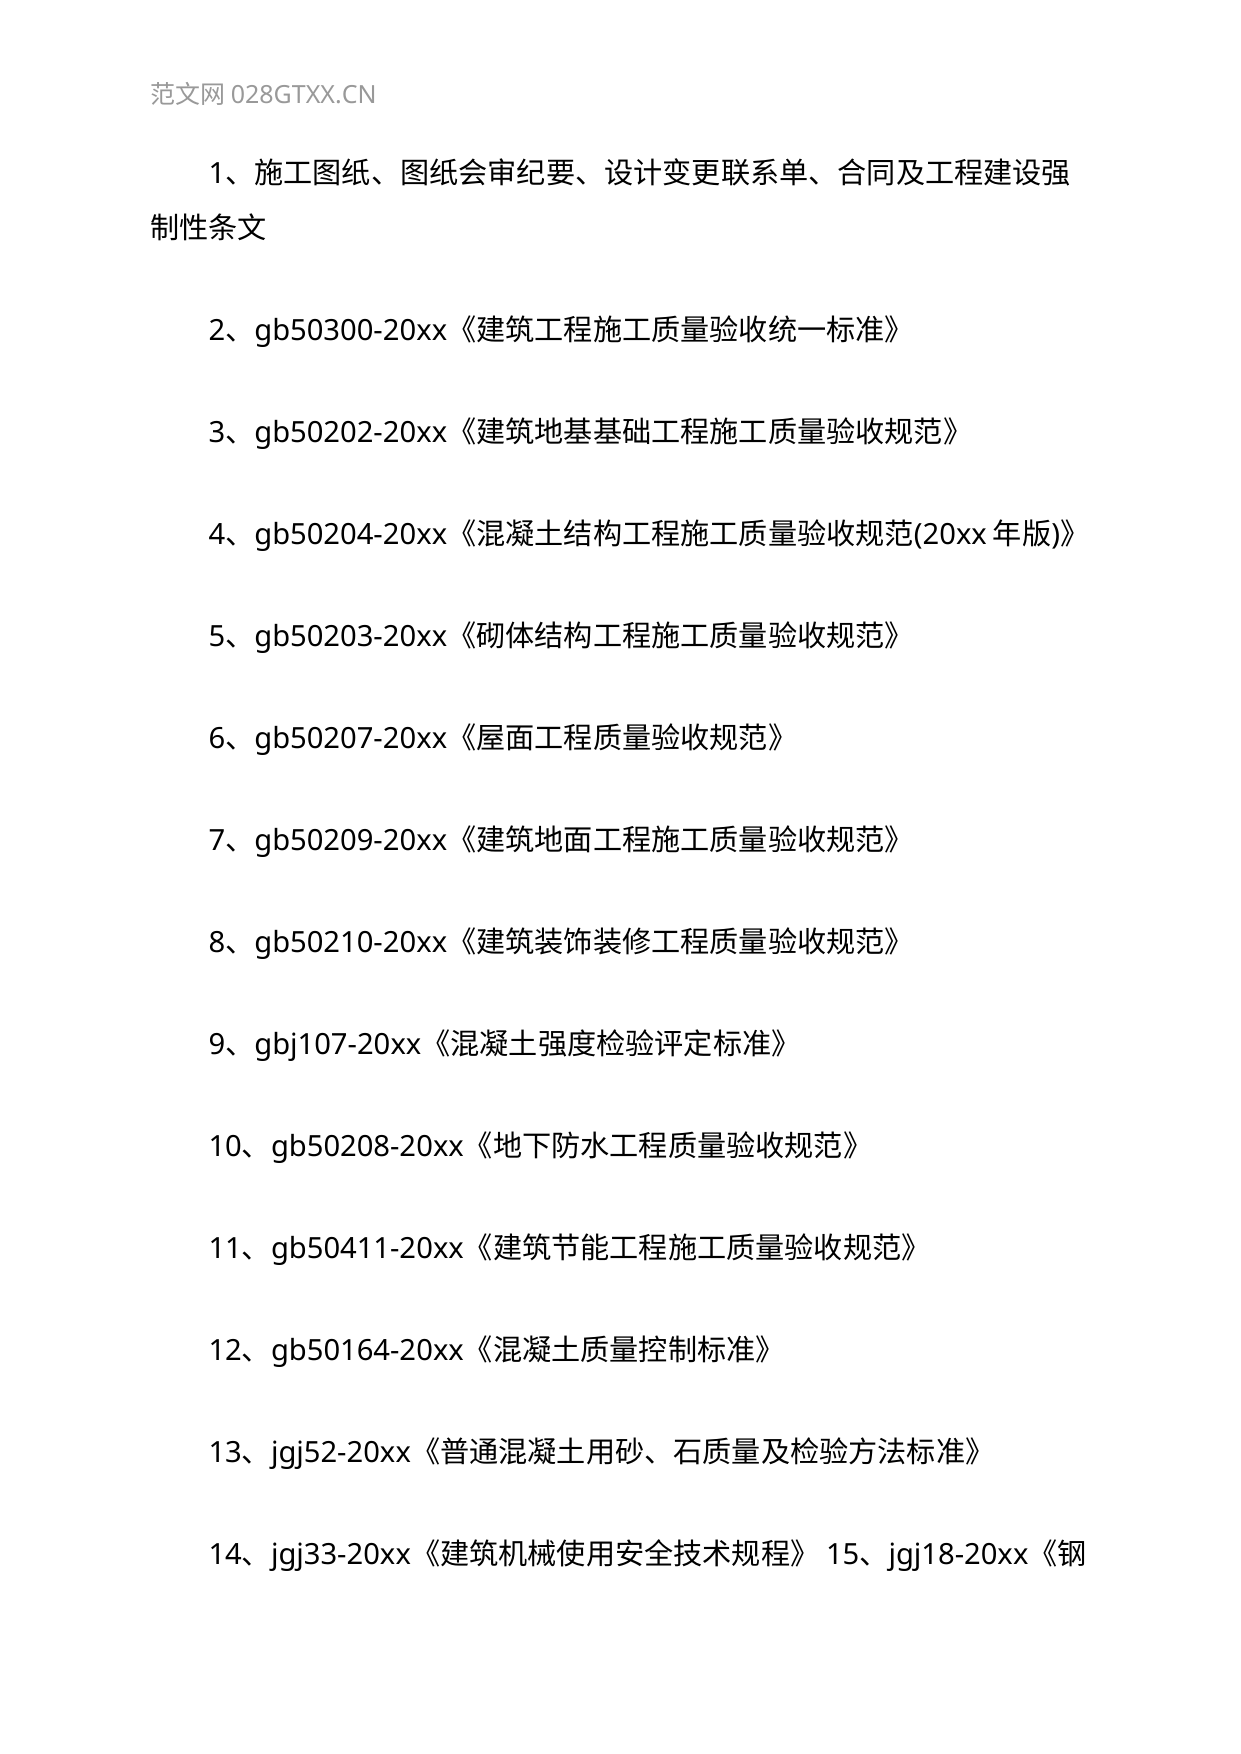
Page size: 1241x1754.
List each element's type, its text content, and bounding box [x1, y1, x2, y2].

text 5、gb50203-20xx《砌体结构工程施工质量验收规范》 [150, 613, 1090, 655]
text 3、gb50202-20xx《建筑地基基础工程施工质量验收规范》 [150, 409, 1090, 451]
text 13、jgj52-20xx《普通混凝土用砂、石质量及检验方法标准》 [150, 1428, 1090, 1471]
text 8、gb50210-20xx《建筑装饰装修工程质量验收规范》 [150, 919, 1090, 961]
text 1、施工图纸、图纸会审纪要、设计变更联系单、合同及工程建设强制性条文 [150, 150, 1090, 247]
text 4、gb50204-20xx《混凝土结构工程施工质量验收规范(20xx年版)》 [150, 511, 1090, 553]
text 12、gb50164-20xx《混凝土质量控制标准》 [150, 1327, 1090, 1369]
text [150, 1531, 1090, 1573]
text 6、gb50207-20xx《屋面工程质量验收规范》 [150, 715, 1090, 757]
text 11、gb50411-20xx《建筑节能工程施工质量验收规范》 [150, 1224, 1090, 1267]
text 7、gb50209-20xx《建筑地面工程施工质量验收规范》 [150, 817, 1090, 859]
text 2、gb50300-20xx《建筑工程施工质量验收统一标准》 [150, 307, 1090, 349]
text 10、gb50208-20xx《地下防水工程质量验收规范》 [150, 1123, 1090, 1165]
text 9、gbj107-20xx《混凝土强度检验评定标准》 [150, 1021, 1090, 1063]
